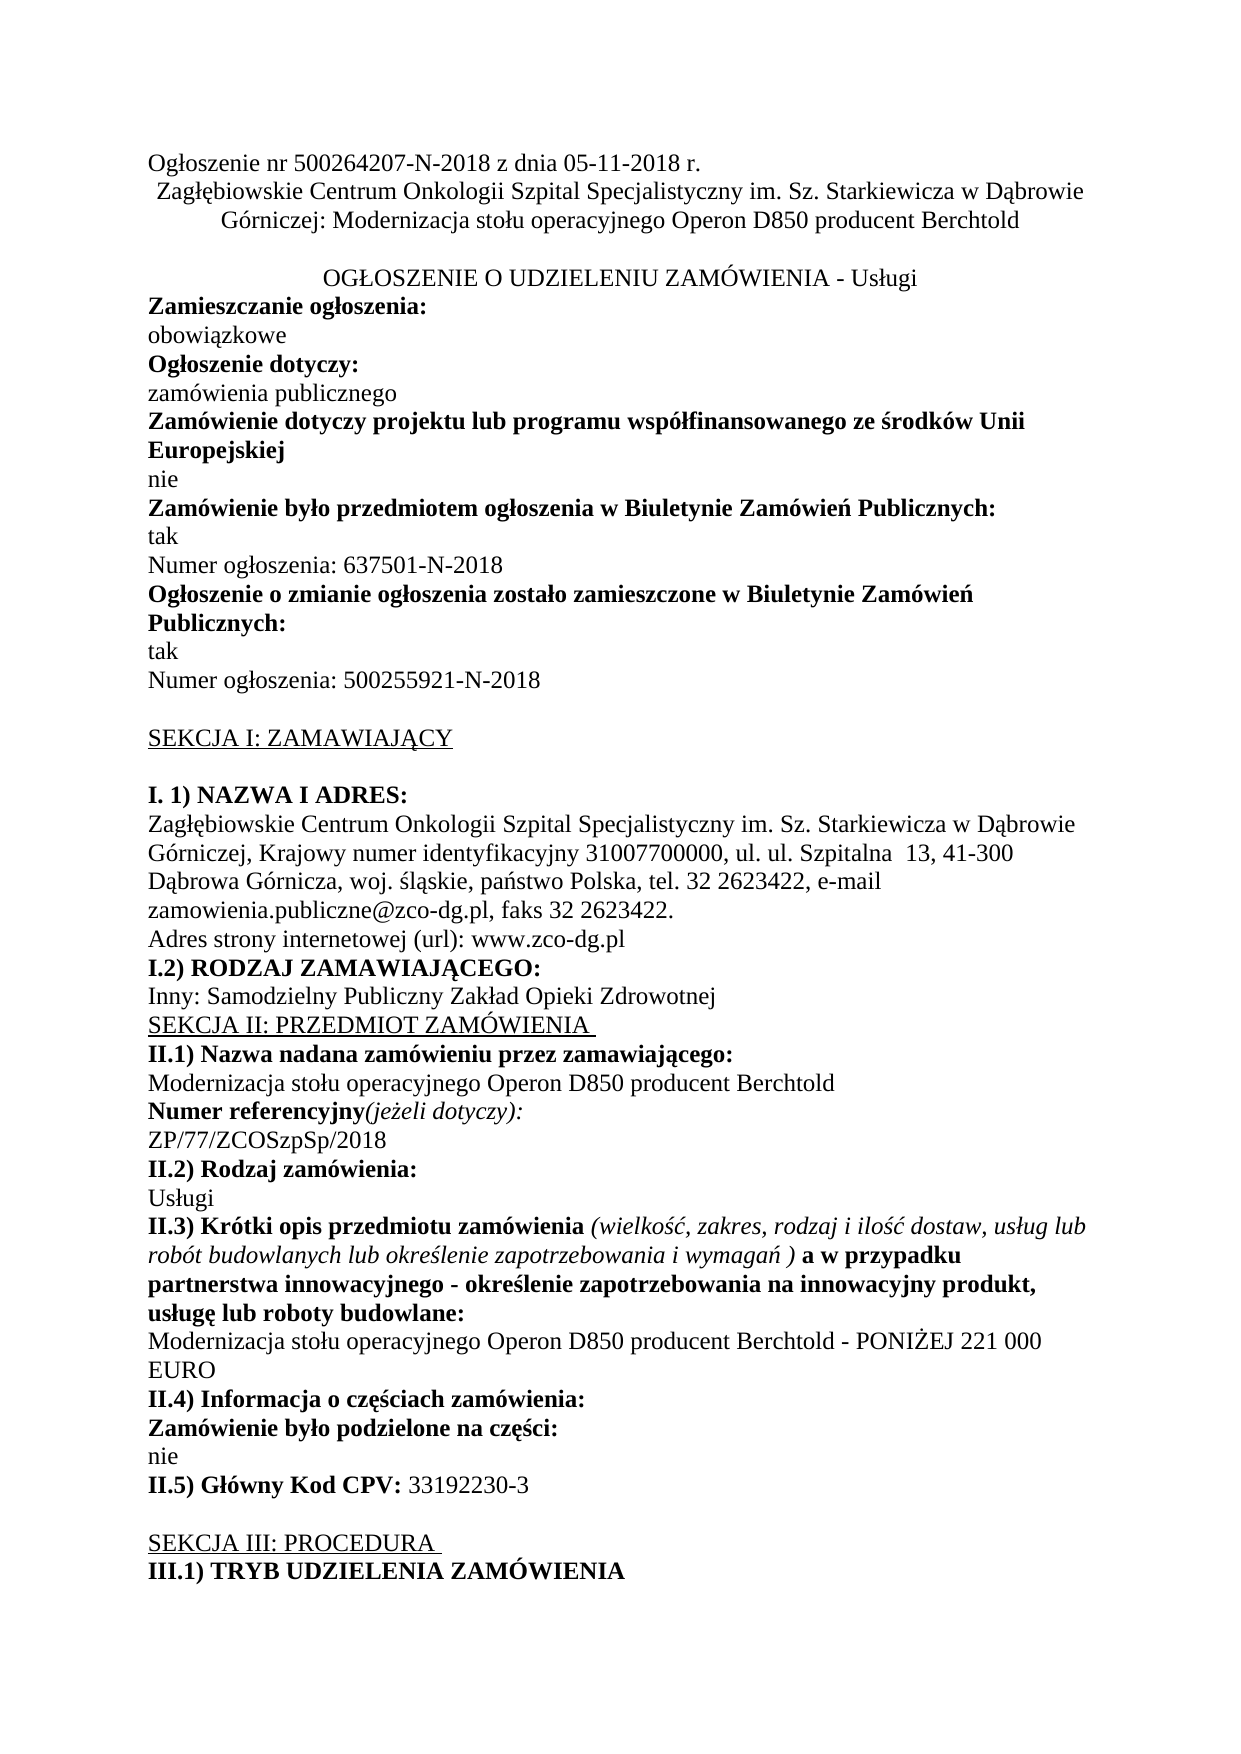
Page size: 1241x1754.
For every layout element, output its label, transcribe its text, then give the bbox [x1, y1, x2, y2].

text Zagłębiowskie Centrum Onkologii Szpital Specjalistyczny im. Sz. Starkiewicza w Dąbrowie Górniczej: Modernizacja stołu operacyjnego Operon D850 producent Berchtold OGŁOSZENIE O UDZIELENIU ZAMÓWIENIA - Usługi [148, 176, 1093, 291]
text Ogłoszenie o zmianie ogłoszenia zostało zamieszczone w Biuletynie Zamówień Publicznych: [148, 579, 1093, 636]
text Numer referencyjny(jeżeli dotyczy): [148, 1096, 1093, 1125]
text nie [148, 1441, 1093, 1470]
text tak Numer ogłoszenia: 637501-N-2018 [148, 521, 1093, 579]
text Zamieszczanie ogłoszenia: [148, 291, 1093, 320]
text I. 1) NAZWA I ADRES: [148, 780, 1093, 809]
text Zamówienie dotyczy projektu lub programu współfinansowanego ze środków Unii Europejskiej [148, 406, 1093, 464]
text Ogłoszenie dotyczy: [148, 349, 1093, 378]
text SEKCJA I: ZAMAWIAJĄCY [148, 723, 1093, 751]
text Ogłoszenie nr 500264207-N-2018 z dnia 05-11-2018 r. [148, 148, 1093, 176]
text Modernizacja stołu operacyjnego Operon D850 producent Berchtold - PONIŻEJ 221 000 EURO [148, 1326, 1093, 1384]
text III.1) TRYB UDZIELENIA ZAMÓWIENIA [148, 1556, 1093, 1585]
text SEKCJA II: PRZEDMIOT ZAMÓWIENIA [148, 1010, 1093, 1039]
text zamówienia publicznego [148, 378, 1093, 406]
text II.3) Krótki opis przedmiotu zamówienia (wielkość, zakres, rodzaj i ilość dostaw, usług lub robót budowlanych lub określenie zapotrzebowania i wymagań ) a w przypadku partnerstwa innowacyjnego - określenie zapotrzebowania na innowacyjny produkt, usługę lub roboty budowlane: [148, 1211, 1093, 1326]
text II.5) Główny Kod CPV: 33192230-3 [148, 1470, 1093, 1499]
text II.4) Informacja o częściach zamówienia: Zamówienie było podzielone na części: [148, 1384, 1093, 1441]
text Usługi [148, 1183, 1093, 1211]
text I.2) RODZAJ ZAMAWIAJĄCEGO: [148, 953, 1093, 981]
text Modernizacja stołu operacyjnego Operon D850 producent Berchtold [148, 1068, 1093, 1096]
text SEKCJA III: PROCEDURA [148, 1528, 1093, 1556]
text nie [148, 464, 1093, 493]
text ZP/77/ZCOSzpSp/2018 [148, 1125, 1093, 1154]
text Inny: Samodzielny Publiczny Zakład Opieki Zdrowotnej [148, 981, 1093, 1010]
text Zagłębiowskie Centrum Onkologii Szpital Specjalistyczny im. Sz. Starkiewicza w Dąbrowie Górniczej, Krajowy numer identyfikacyjny 31007700000, ul. ul. Szpitalna 13, 41-300 Dąbrowa Górnicza, woj. śląskie, państwo Polska, tel. 32 2623422, e-mail zamowienia.publiczne@zco-dg.pl, faks 32 2623422. Adres strony internetowej (url): www.zco-dg.pl [148, 809, 1093, 953]
text tak Numer ogłoszenia: 500255921-N-2018 [148, 636, 1093, 694]
text Zamówienie było przedmiotem ogłoszenia w Biuletynie Zamówień Publicznych: [148, 493, 1093, 521]
text obowiązkowe [148, 320, 1093, 349]
text II.2) Rodzaj zamówienia: [148, 1154, 1093, 1183]
text II.1) Nazwa nadana zamówieniu przez zamawiającego: [148, 1039, 1093, 1068]
